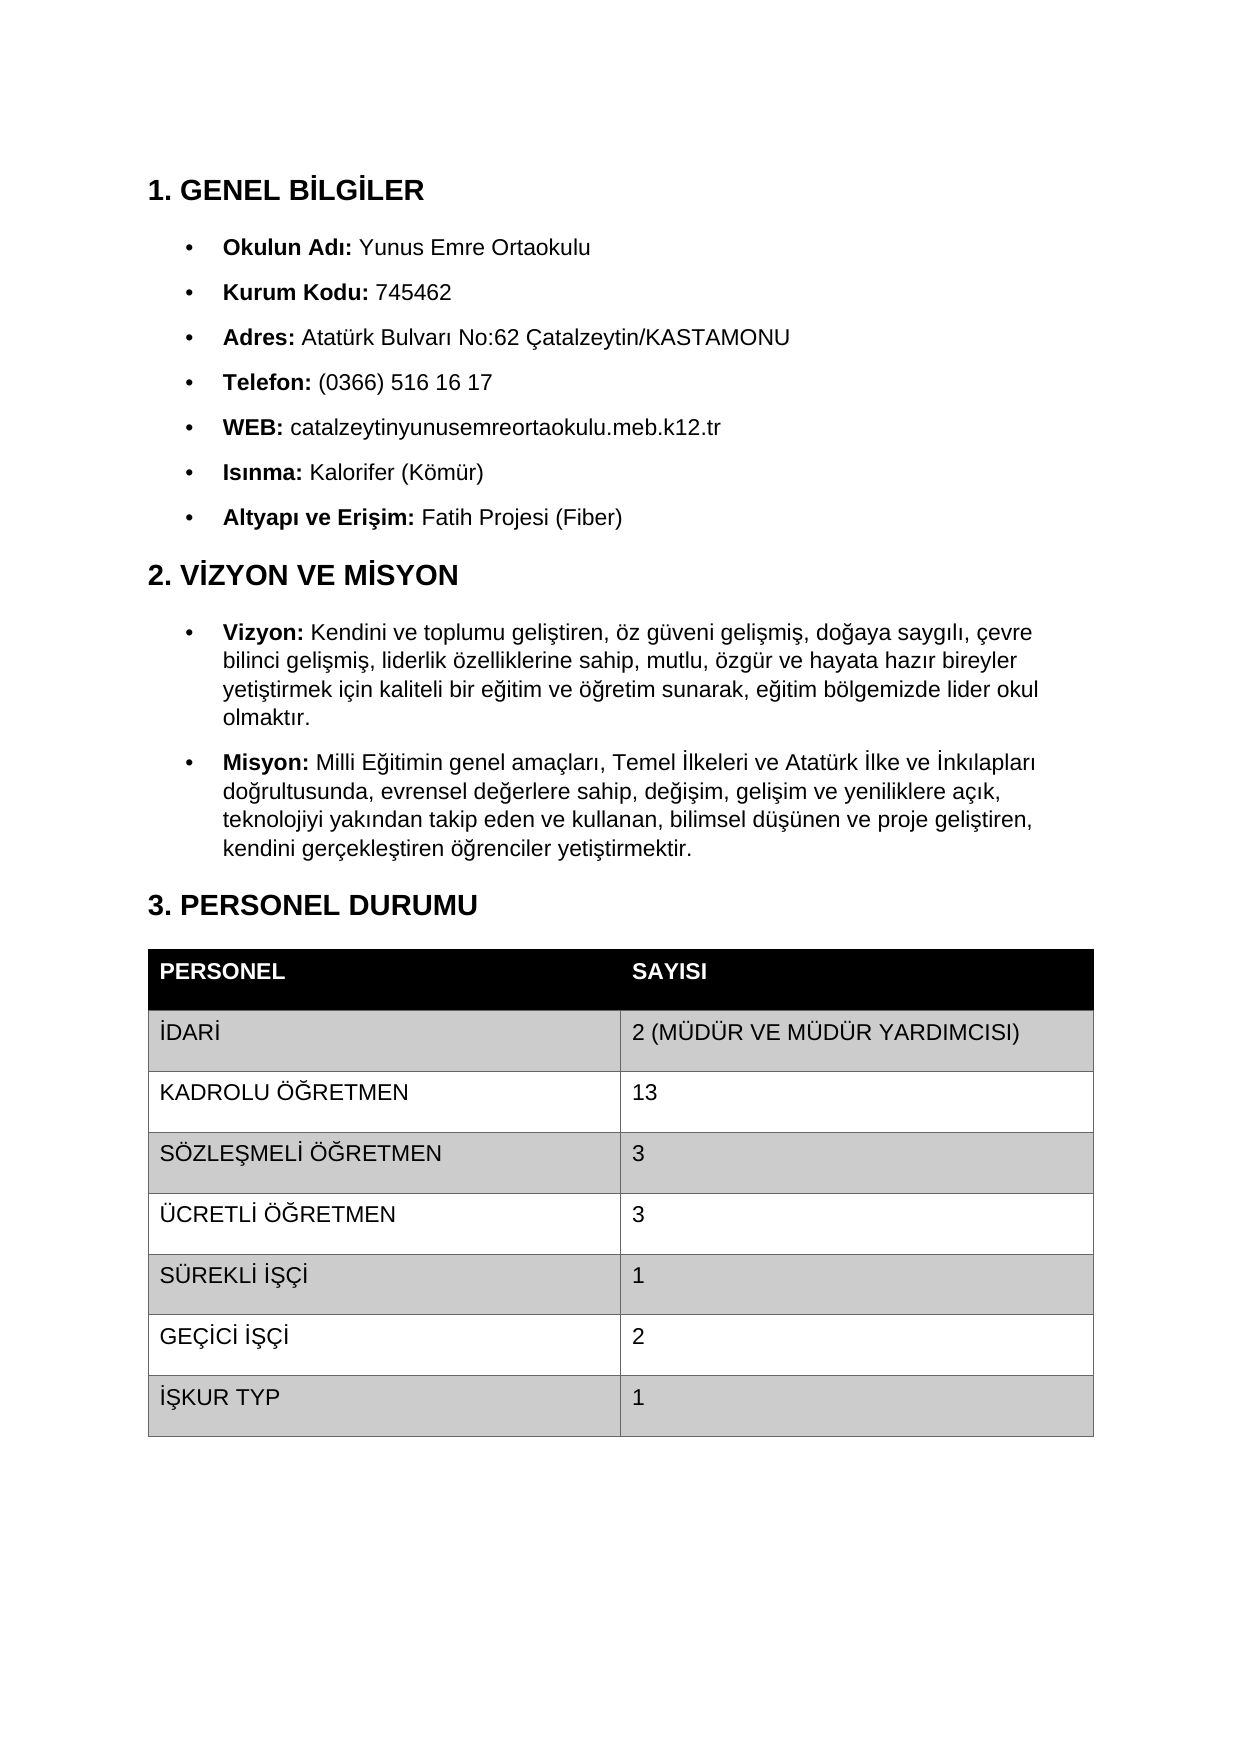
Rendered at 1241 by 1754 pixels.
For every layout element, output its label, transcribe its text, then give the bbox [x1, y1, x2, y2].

subtitle 2. VİZYON VE MİSYON [148, 558, 1093, 591]
table_cell SÜREKLİ İŞÇİ [149, 1255, 620, 1314]
list Vizyon: Kendini ve toplumu geliştiren, öz güveni gelişmiş, doğaya saygılı, çevre bilinci gelişmiş, liderlik özelliklerine sahip, mutlu, özgür ve hayata hazır bireyler yetiştirmek için kaliteli bir eğitim ve öğretim sunarak, eğitim bölgemizde lider okul olmaktır. [185, 619, 1093, 731]
table_cell GEÇİCİ İŞÇİ [149, 1315, 620, 1375]
table_cell İŞKUR TYP [149, 1376, 620, 1436]
table_cell 2 [621, 1315, 1093, 1375]
list Telefon: (0366) 516 16 17 [185, 369, 1093, 395]
table_cell 1 [621, 1376, 1093, 1436]
table_cell SÖZLEŞMELİ ÖĞRETMEN [149, 1133, 620, 1193]
table_cell 1 [621, 1255, 1093, 1314]
list Isınma: Kalorifer (Kömür) [185, 459, 1093, 486]
list Kurum Kodu: 745462 [185, 279, 1093, 305]
list Altyapı ve Erişim: Fatih Projesi (Fiber) [185, 504, 1093, 531]
table_cell 13 [621, 1072, 1093, 1132]
list WEB: catalzeytinyunusemreortaokulu.meb.k12.tr [185, 414, 1093, 441]
table_cell 2 (MÜDÜR VE MÜDÜR YARDIMCISI) [621, 1011, 1093, 1071]
table_cell KADROLU ÖĞRETMEN [149, 1072, 620, 1132]
table_cell ÜCRETLİ ÖĞRETMEN [149, 1194, 620, 1253]
table_cell 3 [621, 1194, 1093, 1253]
table_header PERSONEL [149, 950, 620, 1010]
table_header SAYISI [621, 950, 1093, 1010]
subtitle 1. GENEL BİLGİLER [148, 173, 1093, 206]
table_cell 3 [621, 1133, 1093, 1193]
table_cell İDARİ [149, 1011, 620, 1071]
list Okulun Adı: Yunus Emre Ortaokulu [185, 234, 1093, 260]
list Misyon: Milli Eğitimin genel amaçları, Temel İlkeleri ve Atatürk İlke ve İnkılapları doğrultusunda, evrensel değerlere sahip, değişim, gelişim ve yeniliklere açık, teknolojiyi yakından takip eden ve kullanan, bilimsel düşünen ve proje geliştiren, kendini gerçekleştiren öğrenciler yetiştirmektir. [185, 749, 1093, 861]
list Adres: Atatürk Bulvarı No:62 Çatalzeytin/KASTAMONU [185, 324, 1093, 350]
subtitle 3. PERSONEL DURUMU [148, 888, 1093, 922]
